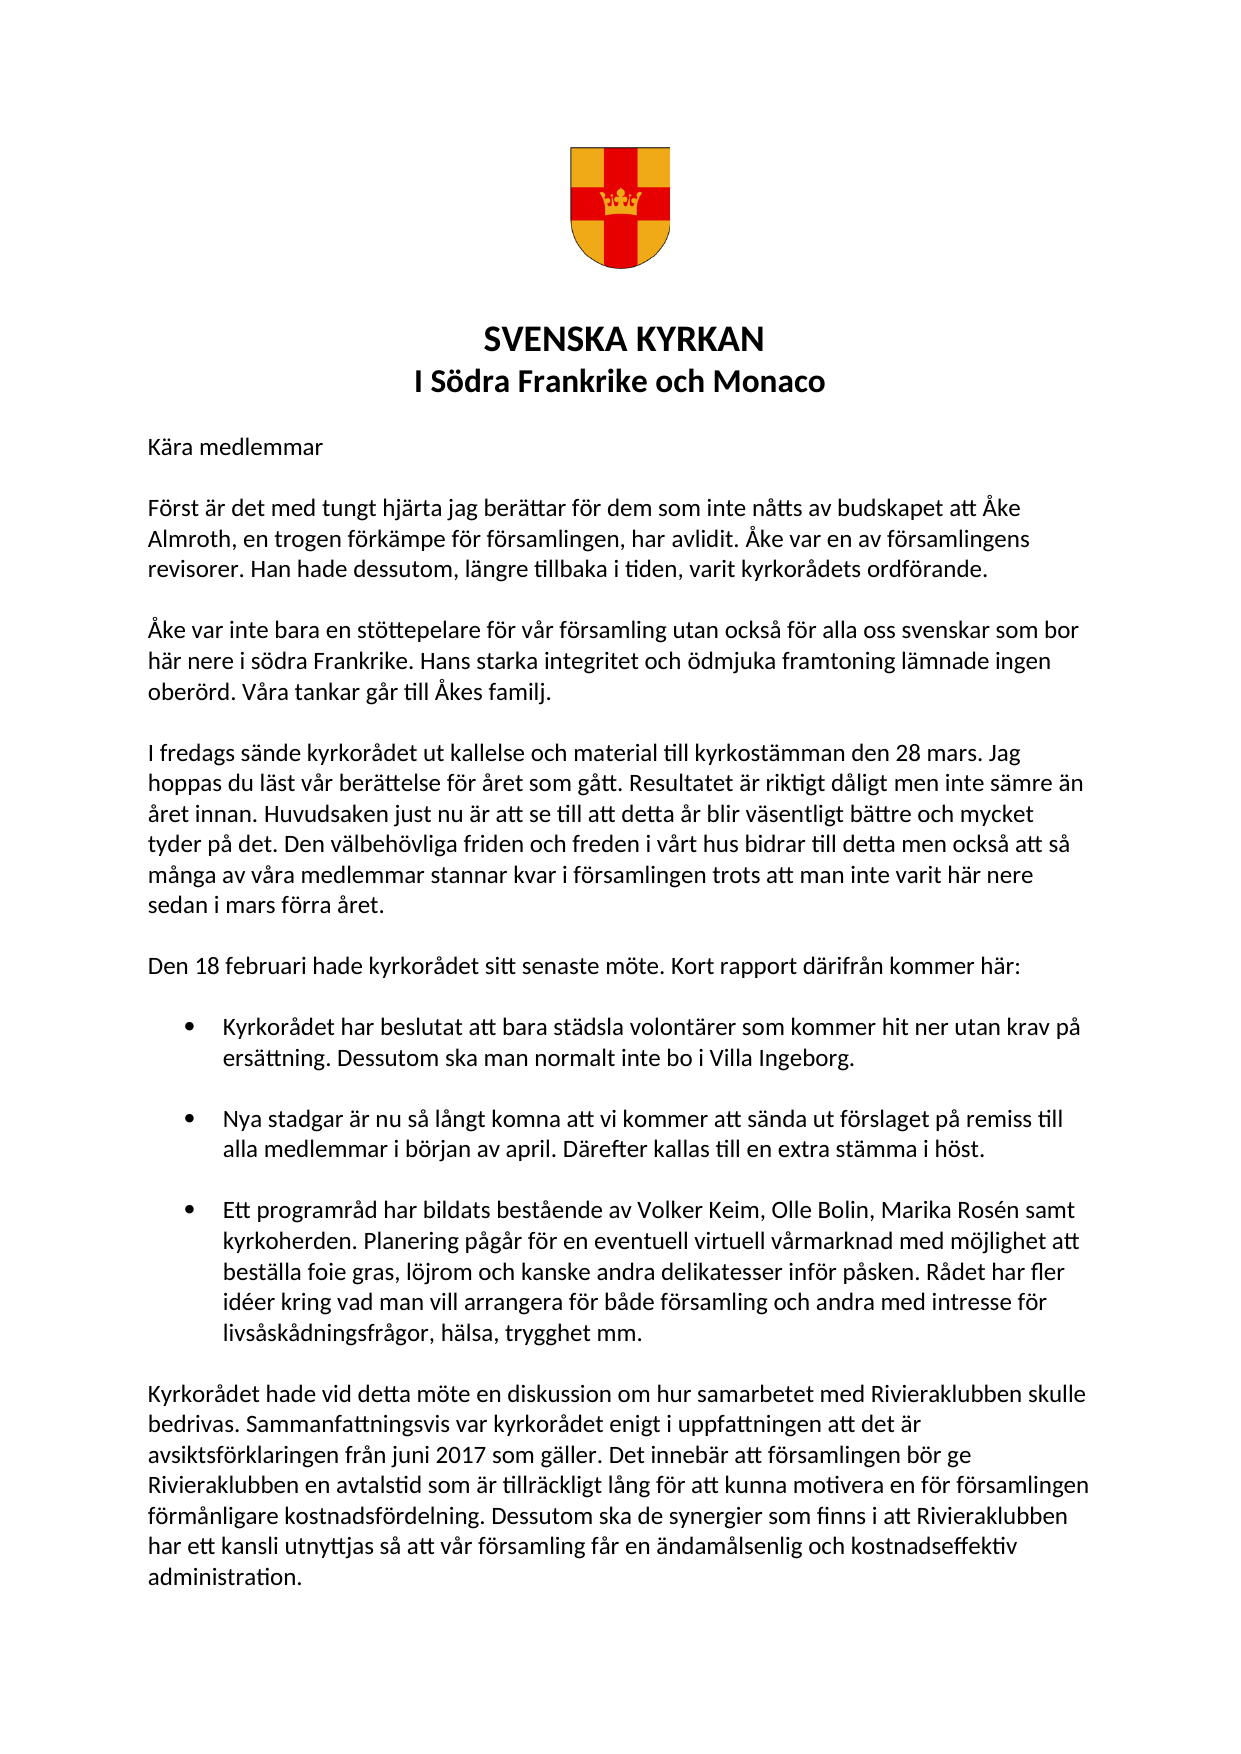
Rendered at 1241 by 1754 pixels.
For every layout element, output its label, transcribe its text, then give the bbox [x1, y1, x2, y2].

picture [570, 147, 670, 269]
text Kära medlemmar [148, 432, 1093, 462]
text SVENSKA KYRKAN [148, 314, 1093, 360]
text I fredags sände kyrkorådet ut kallelse och material till kyrkostämman den 28 mars. Jag hoppas du läst vår berättelse för året som gått. Resultatet är riktigt dåligt men inte sämre än året innan. Huvudsaken just nu är att se till att detta år blir väsentligt bättre och mycket tyder på det. Den välbehövliga friden och freden i vårt hus bidrar till detta men också att så många av våra medlemmar stannar kvar i församlingen trots att man inte varit här nere sedan i mars förra året. [148, 737, 1093, 920]
text Åke var inte bara en stöttepelare för vår församling utan också för alla oss svenskar som bor här nere i södra Frankrike. Hans starka integritet och ödmjuka framtoning lämnade ingen oberörd. Våra tankar går till Åkes familj. [148, 615, 1093, 706]
text Först är det med tungt hjärta jag berättar för dem som inte nåtts av budskapet att Åke Almroth, en trogen förkämpe för församlingen, har avlidit. Åke var en av församlingens revisorer. Han hade dessutom, längre tillbaka i tiden, varit kyrkorådets ordförande. [148, 493, 1093, 584]
text Kyrkorådet hade vid detta möte en diskussion om hur samarbetet med Rivieraklubben skulle bedrivas. Sammanfattningsvis var kyrkorådet enigt i uppfattningen att det är avsiktsförklaringen från juni 2017 som gäller. Det innebär att församlingen bör ge Rivieraklubben en avtalstid som är tillräckligt lång för att kunna motivera en för församlingen förmånligare kostnadsfördelning. Dessutom ska de synergier som finns i att Rivieraklubben har ett kansli utnyttjas så att vår församling får en ändamålsenlig och kostnadseffektiv administration. [148, 1378, 1093, 1591]
list Nya stadgar är nu så långt komna att vi kommer att sända ut förslaget på remiss till alla medlemmar i början av april. Därefter kallas till en extra stämma i höst. [185, 1103, 1093, 1164]
text Den 18 februari hade kyrkorådet sitt senaste möte. Kort rapport därifrån kommer här: [148, 950, 1093, 981]
list Kyrkorådet har beslutat att bara städsla volontärer som kommer hit ner utan krav på ersättning. Dessutom ska man normalt inte bo i Villa Ingeborg. [185, 1011, 1093, 1072]
text I Södra Frankrike och Monaco [148, 360, 1093, 401]
list Ett programråd har bildats bestående av Volker Keim, Olle Bolin, Marika Rosén samt kyrkoherden. Planering pågår för en eventuell virtuell vårmarknad med möjlighet att beställa foie gras, löjrom och kanske andra delikatesser inför påsken. Rådet har fler idéer kring vad man vill arrangera för både församling och andra med intresse för livsåskådningsfrågor, hälsa, trygghet mm. [185, 1194, 1093, 1347]
